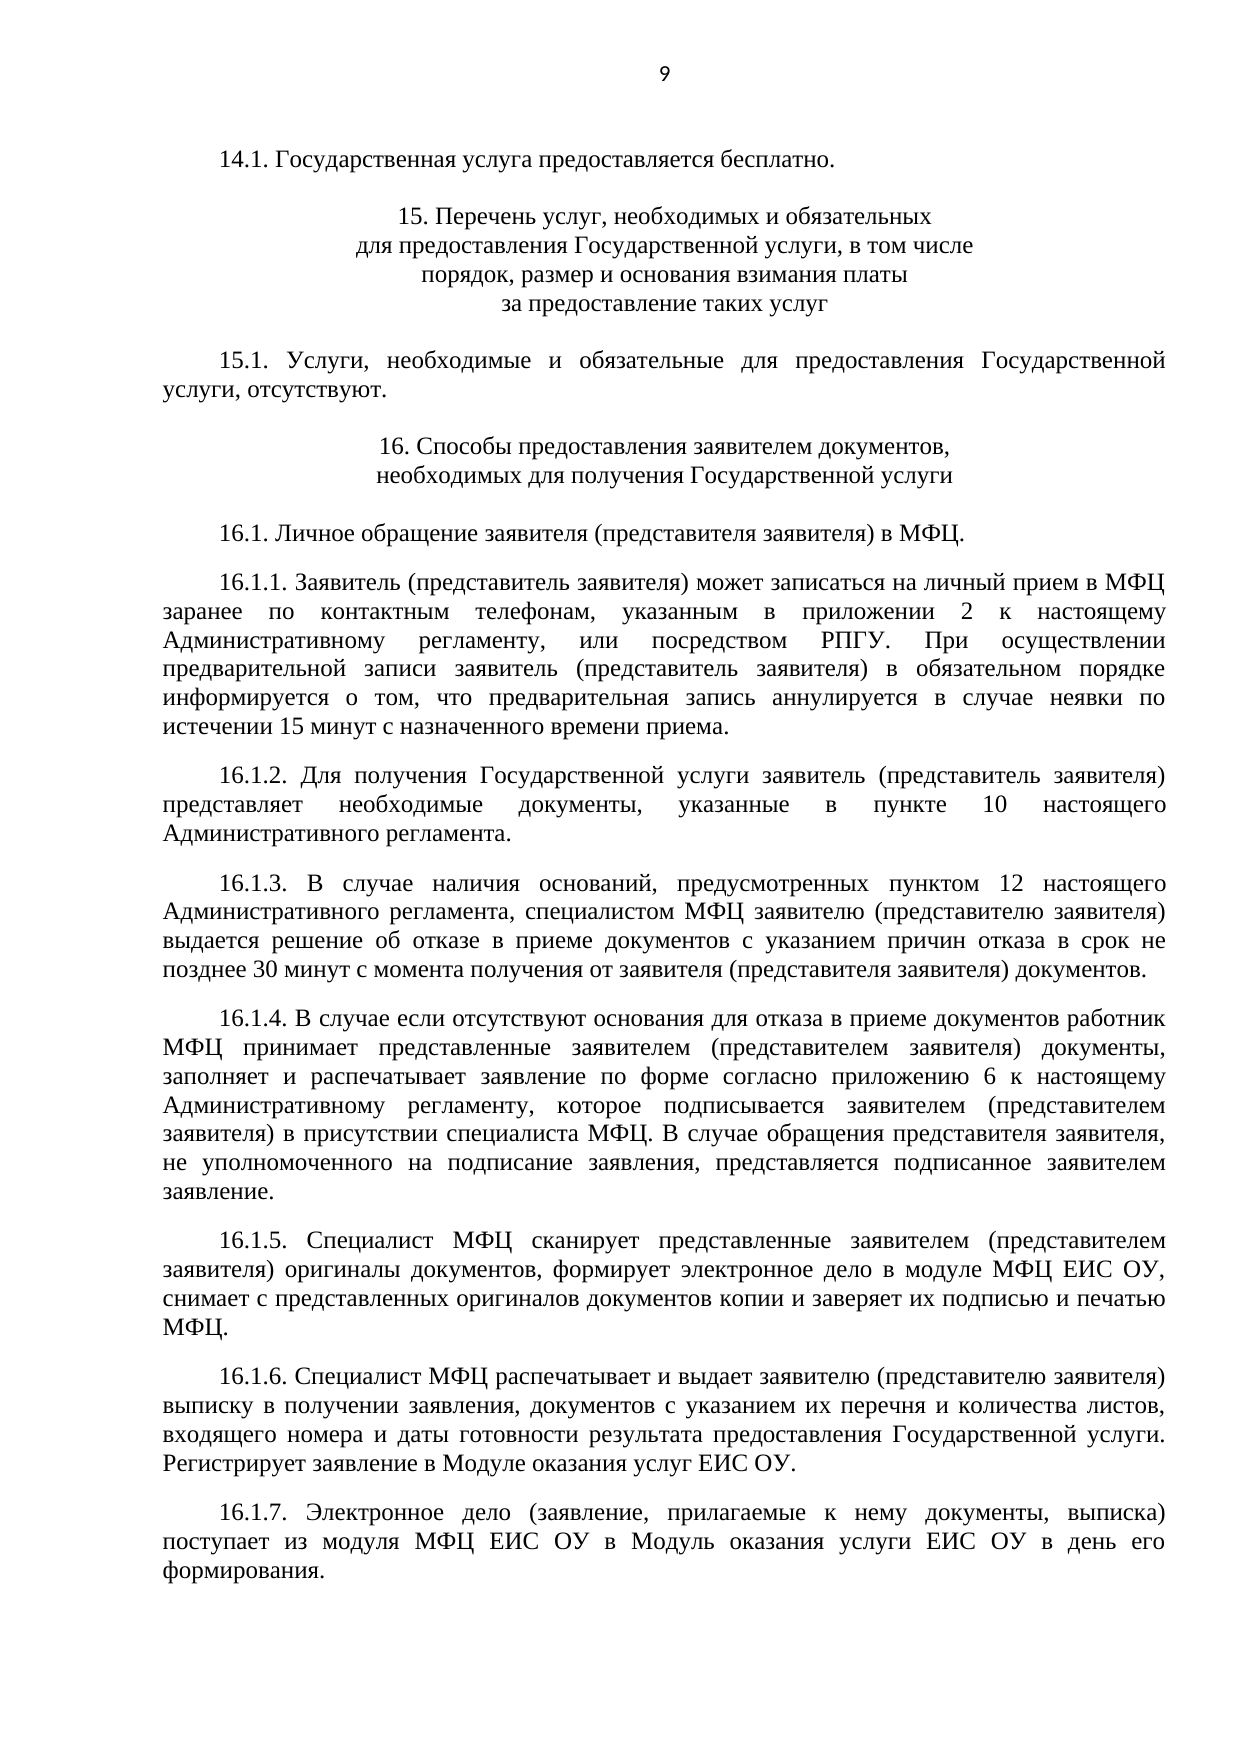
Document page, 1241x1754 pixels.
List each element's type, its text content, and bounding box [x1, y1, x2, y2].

text 16.1.1. Заявитель (представитель заявителя) может записаться на личный прием в МФЦ заранее по контактным телефонам, указанным в приложении 2 к настоящему Административному регламенту, или посредством РПГУ. При осуществлении предварительной записи заявитель (представитель заявителя) в обязательном порядке информируется о том, что предварительная запись аннулируется в случае неявки по истечении 15 минут с назначенного времени приема. [162, 567, 1167, 740]
text 16.1.7. Электронное дело (заявление, прилагаемые к нему документы, выписка) поступает из модуля МФЦ ЕИС ОУ в Модуль оказания услуги ЕИС ОУ в день его формирования. [162, 1497, 1167, 1583]
text 16.1.5. Специалист МФЦ сканирует представленные заявителем (представителем заявителя) оригиналы документов, формирует электронное дело в модуле МФЦ ЕИС ОУ, снимает с представленных оригиналов документов копии и заверяет их подписью и печатью МФЦ. [162, 1226, 1167, 1341]
text 16.1.2. Для получения Государственной услуги заявитель (представитель заявителя) представляет необходимые документы, указанные в пункте 10 настоящего Административного регламента. [162, 761, 1167, 847]
text 14.1. Государственная услуга предоставляется бесплатно. [162, 144, 1167, 173]
text необходимых для получения Государственной услуги [162, 460, 1167, 489]
text порядок, размер и основания взимания платы [162, 259, 1167, 288]
text 16.1. Личное обращение заявителя (представителя заявителя) в МФЦ. [162, 518, 1167, 546]
text 16.1.4. В случае если отсутствуют основания для отказа в приеме документов работник МФЦ принимает представленные заявителем (представителем заявителя) документы, заполняет и распечатывает заявление по форме согласно приложению 6 к настоящему Административному регламенту, которое подписывается заявителем (представителем заявителя) в присутствии специалиста МФЦ. В случае обращения представителя заявителя, не уполномоченного на подписание заявления, представляется подписанное заявителем заявление. [162, 1003, 1167, 1205]
text за предоставление таких услуг [162, 288, 1167, 316]
text 16.1.3. В случае наличия оснований, предусмотренных пунктом 12 настоящего Административного регламента, специалистом МФЦ заявителю (представителю заявителя) выдается решение об отказе в приеме документов с указанием причин отказа в срок не позднее 30 минут с момента получения от заявителя (представителя заявителя) документов. [162, 868, 1167, 983]
text 16. Способы предоставления заявителем документов, [162, 431, 1167, 460]
text 15.1. Услуги, необходимые и обязательные для предоставления Государственной услуги, отсутствуют. [162, 345, 1167, 403]
text для предоставления Государственной услуги, в том числе [162, 230, 1167, 259]
text 16.1.6. Специалист МФЦ распечатывает и выдает заявителю (представителю заявителя) выписку в получении заявления, документов с указанием их перечня и количества листов, входящего номера и даты готовности результата предоставления Государственной услуги. Регистрирует заявление в Модуле оказания услуг ЕИС ОУ. [162, 1361, 1167, 1476]
text 15. Перечень услуг, необходимых и обязательных [162, 201, 1167, 230]
